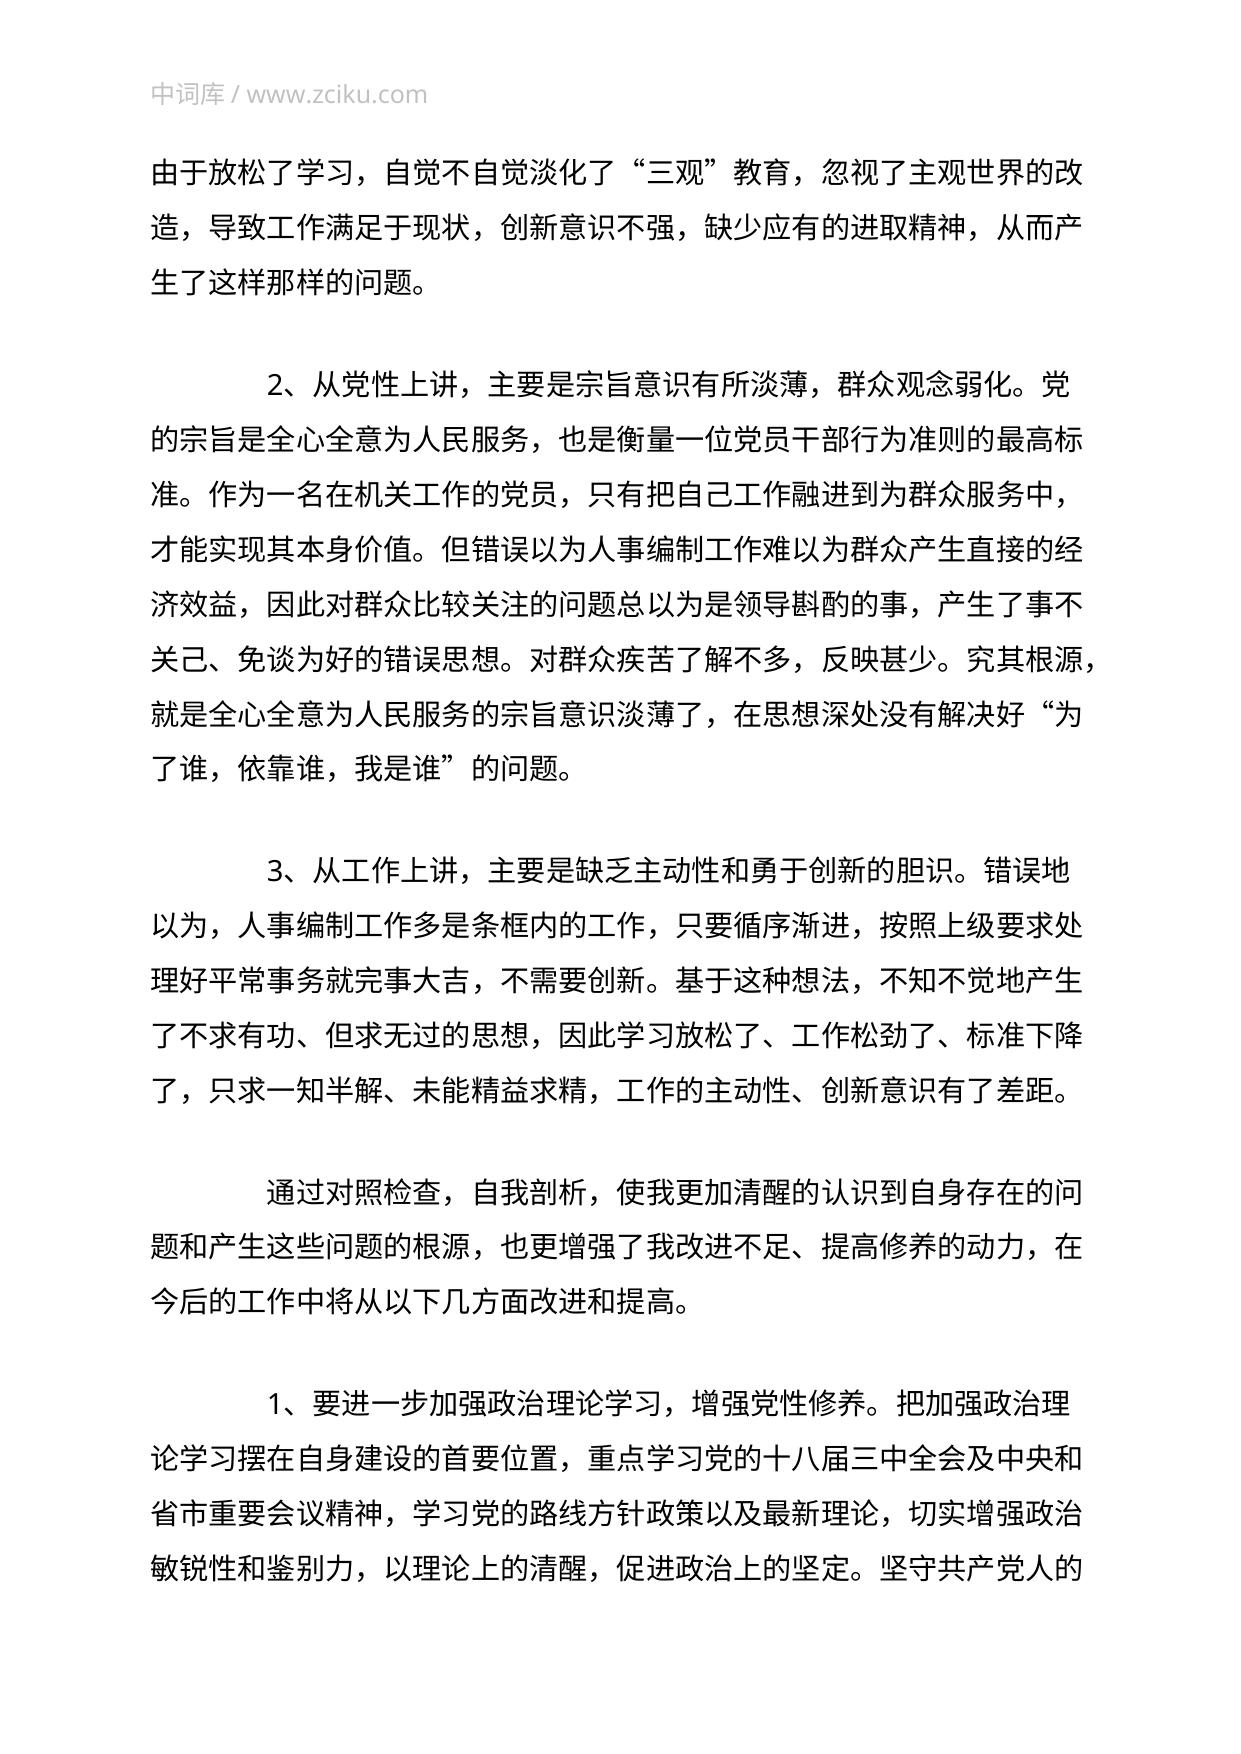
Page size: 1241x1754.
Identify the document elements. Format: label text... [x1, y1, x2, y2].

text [150, 1381, 1090, 1588]
text 通过对照检查，自我剖析，使我更加清醒的认识到自身存在的问题和产生这些问题的根源，也更增强了我改进不足、提高修养的动力，在今后的工作中将从以下几方面改进和提高。 [150, 1169, 1090, 1321]
text 3、从工作上讲，主要是缺乏主动性和勇于创新的胆识。错误地以为，人事编制工作多是条框内的工作，只要循序渐进，按照上级要求处理好平常事务就完事大吉，不需要创新。基于这种想法，不知不觉地产生了不求有功、但求无过的思想，因此学习放松了、工作松劲了、标准下降了，只求一知半解、未能精益求精，工作的主动性、创新意识有了差距。 [150, 848, 1090, 1110]
text 2、从党性上讲，主要是宗旨意识有所淡薄，群众观念弱化。党的宗旨是全心全意为人民服务，也是衡量一位党员干部行为准则的最高标准。作为一名在机关工作的党员，只有把自己工作融进到为群众服务中，才能实现其本身价值。但错误以为人事编制工作难以为群众产生直接的经济效益，因此对群众比较关注的问题总以为是领导斟酌的事，产生了事不关己、免谈为好的错误思想。对群众疾苦了解不多，反映甚少。究其根源，就是全心全意为人民服务的宗旨意识淡薄了，在思想深处没有解决好“为了谁，依靠谁，我是谁”的问题。 [150, 362, 1090, 788]
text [150, 150, 1090, 302]
